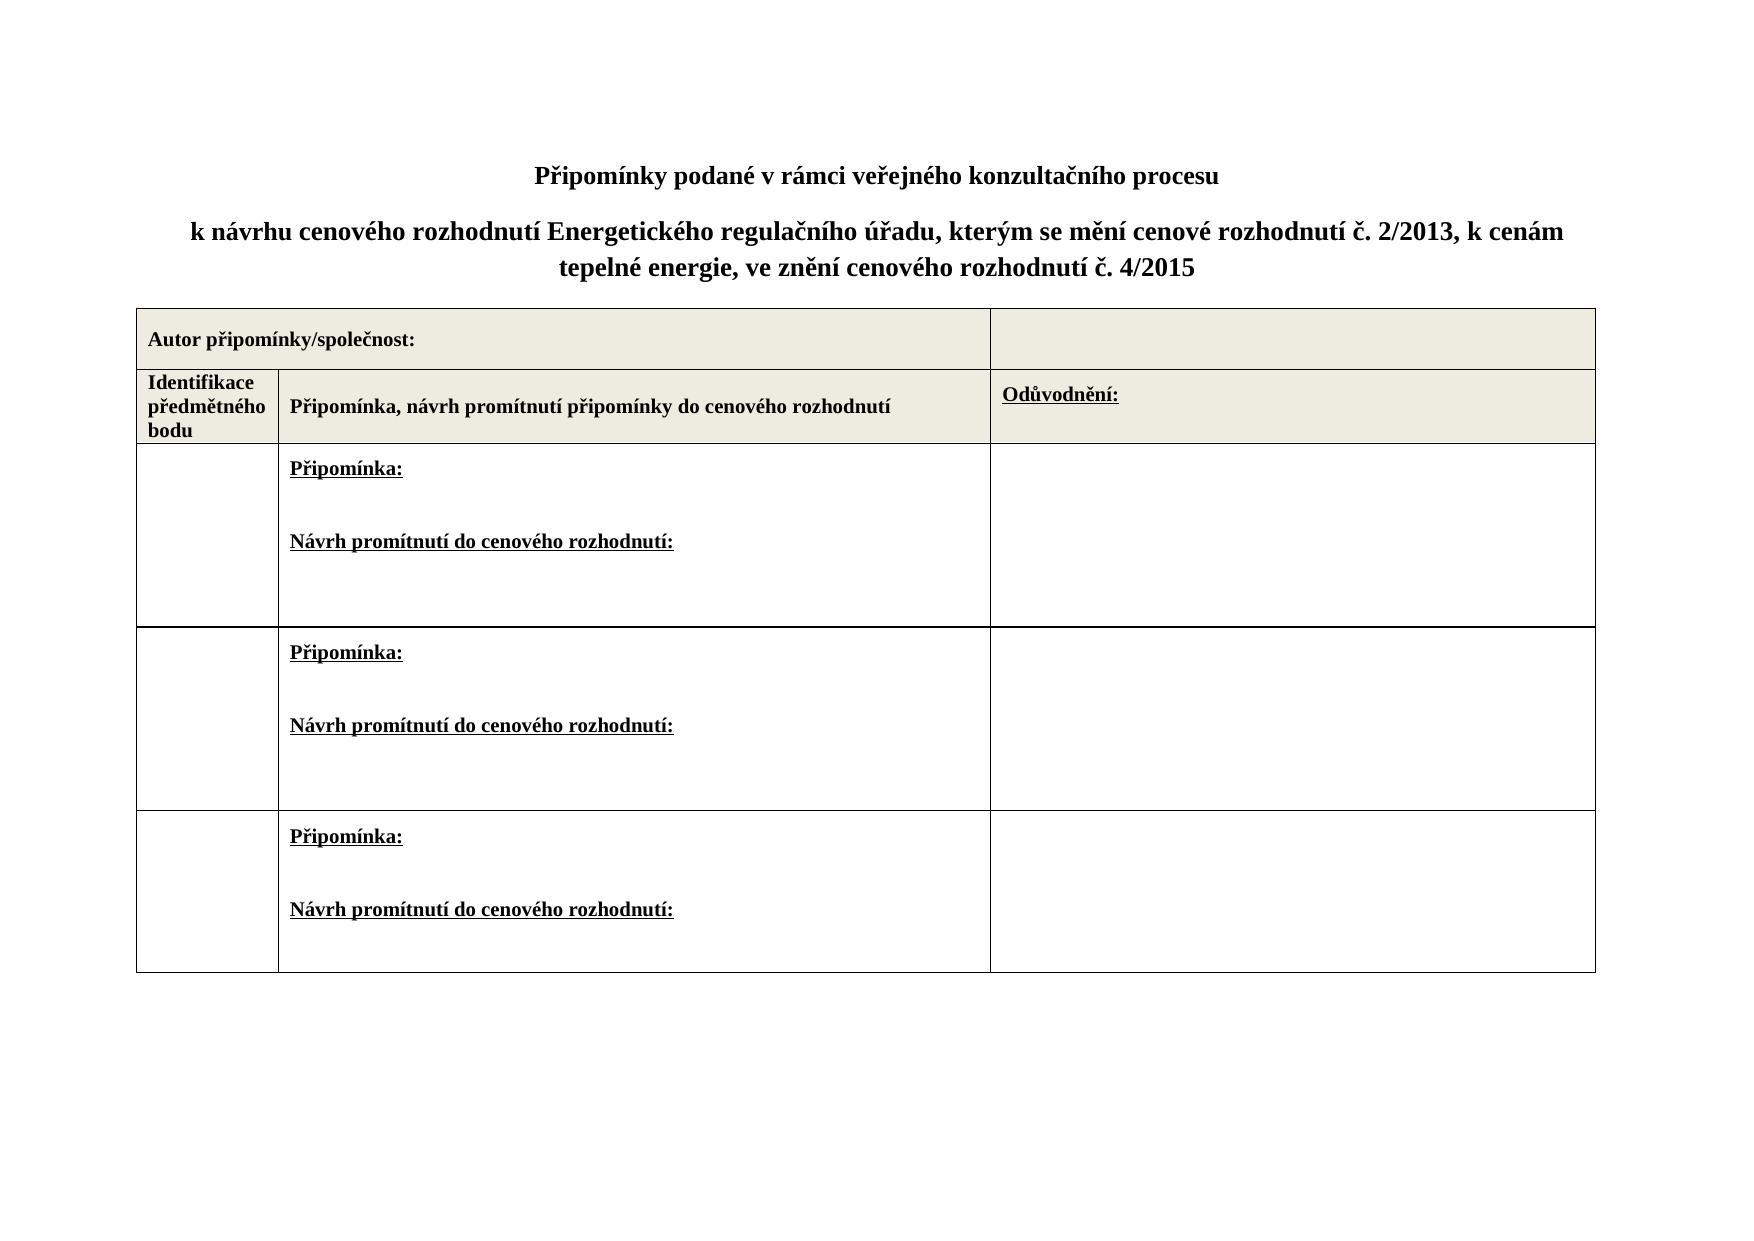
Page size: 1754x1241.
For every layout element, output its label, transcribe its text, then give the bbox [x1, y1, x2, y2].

text Připomínky podané v rámci veřejného konzultačního procesu [148, 160, 1606, 190]
table_cell [137, 811, 278, 972]
table_cell [137, 628, 278, 810]
table_cell Odůvodnění: [991, 370, 1595, 442]
table_cell [991, 811, 1595, 972]
table_cell Připomínka, návrh promítnutí připomínky do cenového rozhodnutí [279, 370, 990, 442]
table_header [991, 309, 1595, 369]
table_cell Připomínka: Návrh promítnutí do cenového rozhodnutí: [279, 811, 990, 972]
text k návrhu cenového rozhodnutí Energetického regulačního úřadu, kterým se mění cenové rozhodnutí č. 2/2013, k cenám tepelné energie, ve znění cenového rozhodnutí č. 4/2015 [148, 215, 1606, 282]
table_cell [137, 444, 278, 626]
table_cell Připomínka: Návrh promítnutí do cenového rozhodnutí: [279, 628, 990, 810]
table_cell [991, 444, 1595, 626]
table_cell [991, 628, 1595, 810]
table_cell Připomínka: Návrh promítnutí do cenového rozhodnutí: [279, 444, 990, 626]
table_cell Identifikace předmětného bodu [137, 370, 278, 442]
table_header Autor připomínky/společnost: [137, 309, 990, 369]
